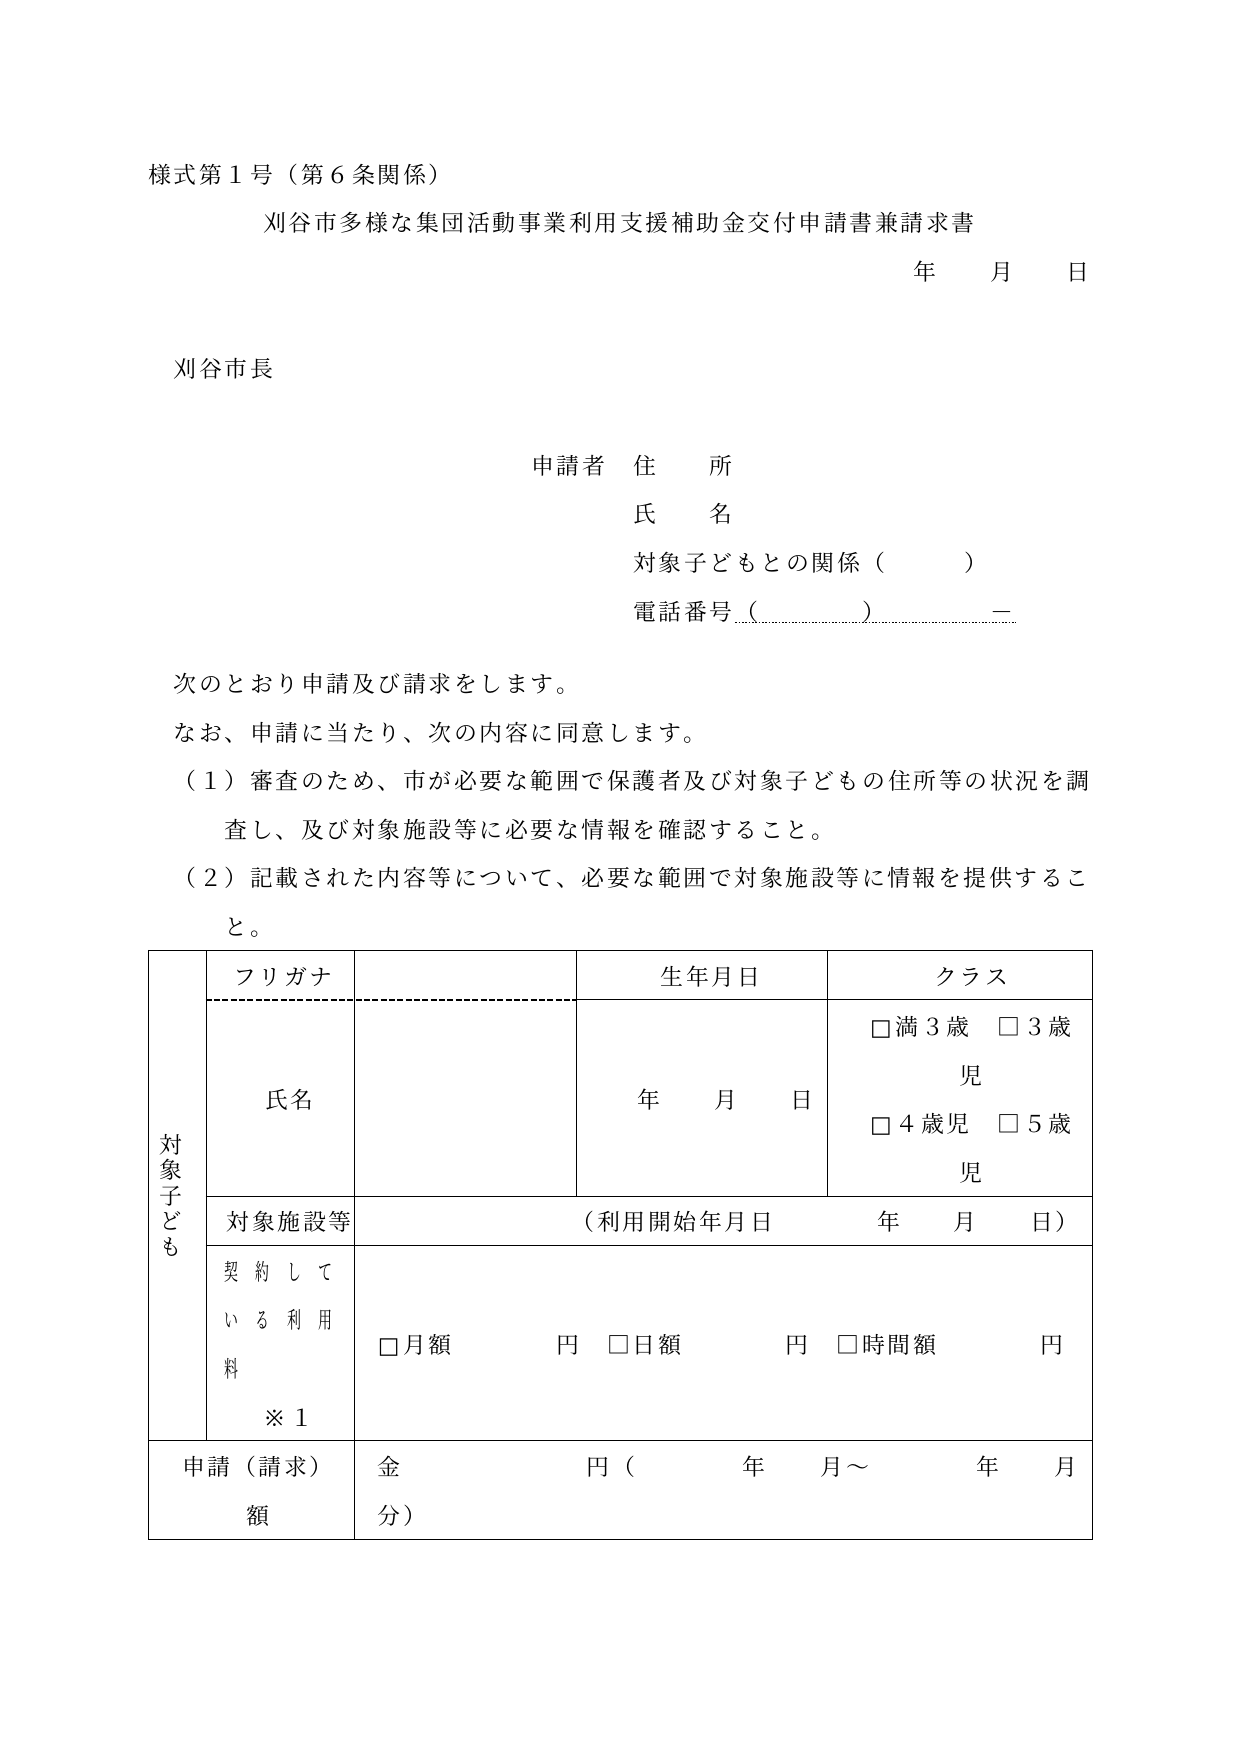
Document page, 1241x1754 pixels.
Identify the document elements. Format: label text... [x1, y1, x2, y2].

text 刈谷市長 [148, 343, 1092, 392]
text （２）記載された内容等について、必要な範囲で対象施設等に情報を提供すること。 [173, 853, 1092, 950]
text 年 月 日 [148, 246, 1092, 294]
table_cell 契約している利用料 ※１ [207, 1246, 354, 1440]
table_header クラス [828, 951, 1092, 999]
text 対象子どもとの関係（ ） [582, 537, 1092, 586]
text 次のとおり申請及び請求をします。 [148, 658, 1092, 707]
table_header [355, 951, 576, 999]
table_cell 対象施設等 [207, 1197, 354, 1245]
table_cell □満３歳 □３歳児 □４歳児 □５歳児 [828, 1000, 1092, 1196]
table_cell 申請（請求）額 [149, 1441, 354, 1538]
text （１）審査のため、市が必要な範囲で保護者及び対象子どもの住所等の状況を調査し、及び対象施設等に必要な情報を確認すること。 [173, 756, 1092, 853]
table_cell □月額 円 □日額 円 □時間額 円 [355, 1246, 1092, 1440]
table_cell 氏名 [207, 999, 354, 1196]
table_header 対象子ども [149, 951, 206, 1440]
text 様式第１号（第６条関係） [148, 149, 1092, 197]
text 刈谷市多様な集団活動事業利用支援補助金交付申請書兼請求書 [148, 197, 1092, 246]
table_cell 年 月 日 [577, 1000, 827, 1196]
text 電話番号（ ） － [582, 586, 1092, 634]
text 氏 名 [582, 489, 1092, 537]
table_header 生年月日 [577, 951, 827, 999]
table_cell [355, 999, 576, 1196]
text なお、申請に当たり、次の内容に同意します。 [148, 707, 1092, 756]
table_header フリガナ [207, 951, 354, 999]
table_cell （利用開始年月日 年 月 日） [355, 1197, 1092, 1245]
table_cell 金 円（ 年 月～ 年 月分） [355, 1441, 1092, 1538]
text 申請者 住 所 [480, 440, 1092, 489]
